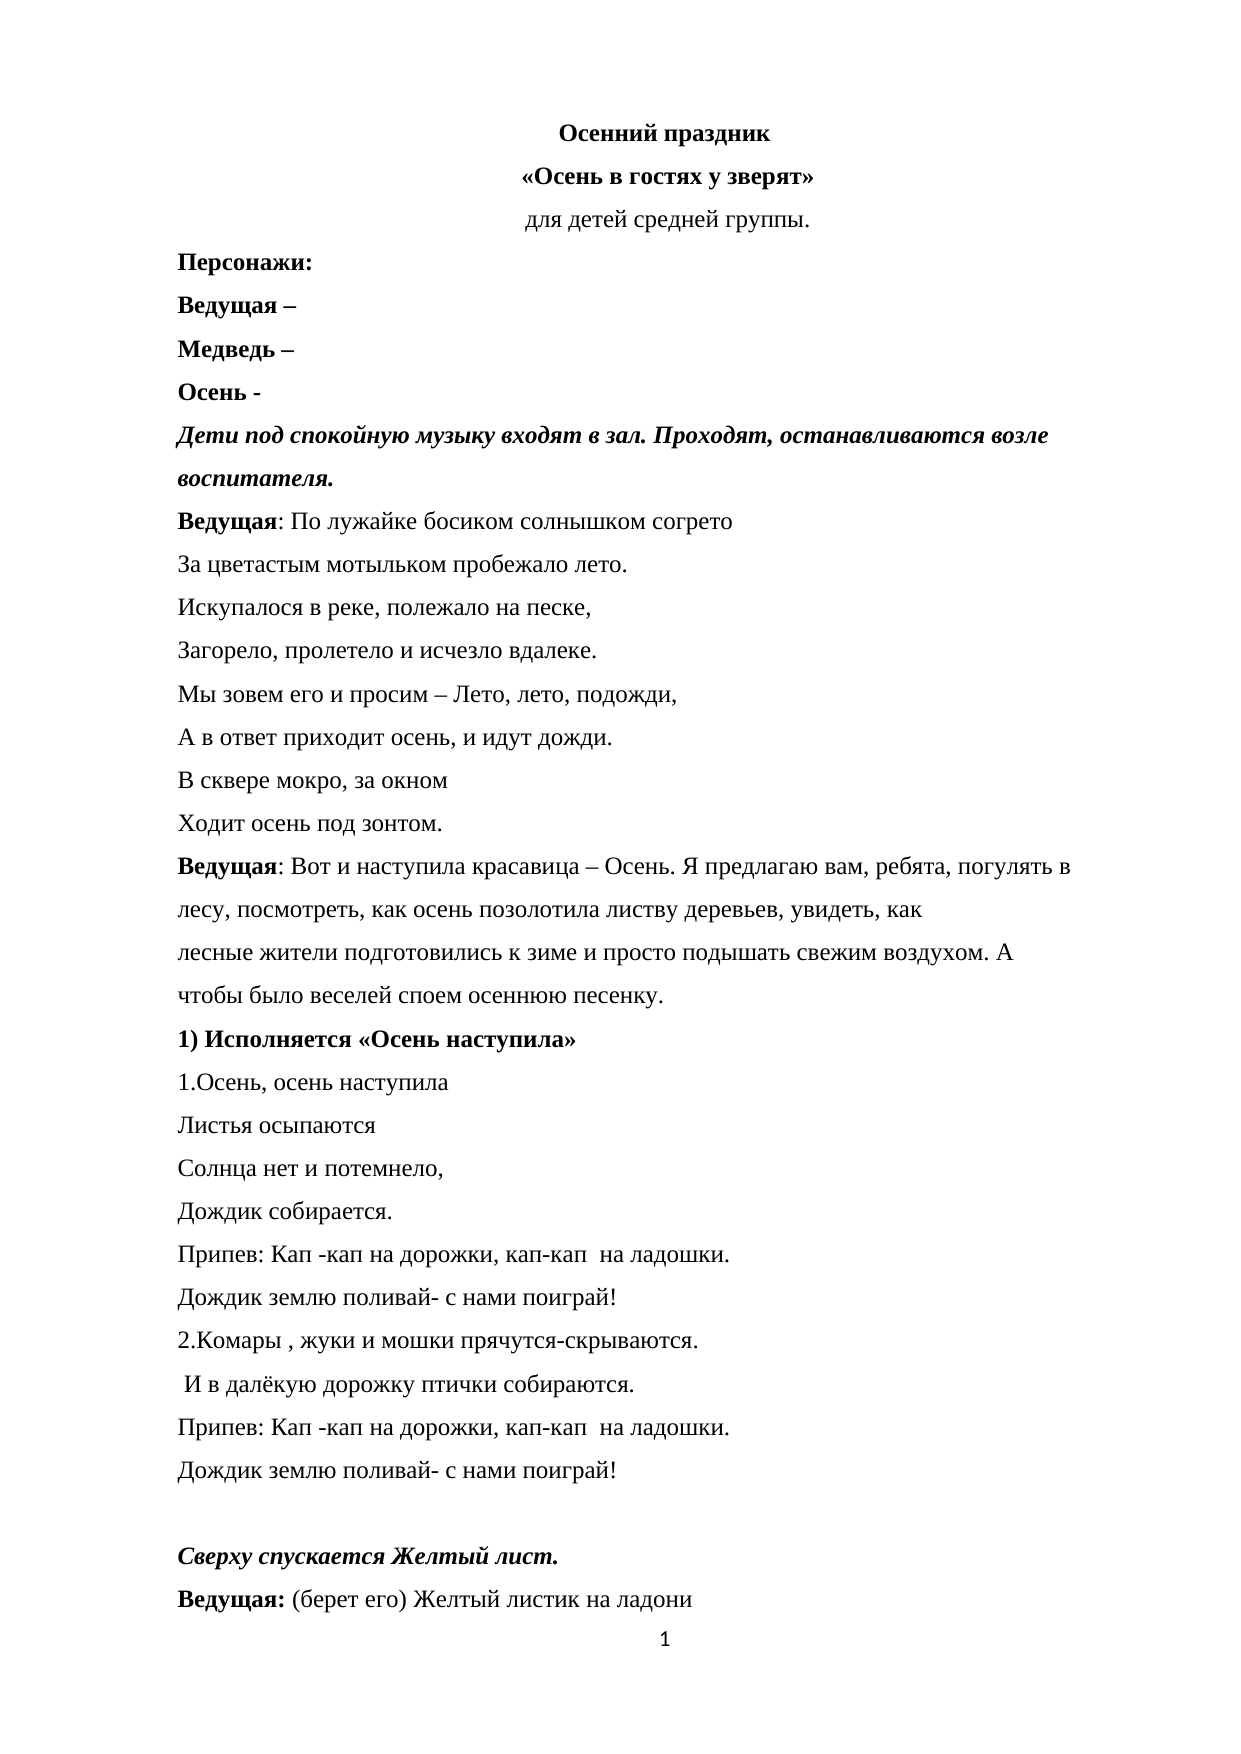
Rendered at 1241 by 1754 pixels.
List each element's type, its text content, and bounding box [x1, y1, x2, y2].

text А в ответ приходит осень, и идут дожди. [177, 722, 1152, 751]
text Ведущая – [177, 291, 1152, 319]
text Дождик землю поливай- с нами поиграй! [177, 1455, 1152, 1484]
text Ведущая: По лужайке босиком солнышком согрето [177, 506, 1152, 535]
text Дождик собирается. [177, 1196, 1152, 1225]
text Искупалося в реке, полежало на песке, [177, 592, 1152, 621]
text В сквере мокро, за окном [177, 765, 1152, 794]
text для детей средней группы. [177, 204, 1152, 233]
text И в далёкую дорожку птички собираются. [177, 1369, 1152, 1397]
text Сверху спускается Желтый лист. [177, 1541, 1152, 1570]
text лесу, посмотреть, как осень позолотила листву деревьев, увидеть, как [177, 894, 1152, 923]
text воспитателя. [177, 463, 1152, 492]
text Ведущая: (берет его) Желтый листик на ладони [177, 1584, 1152, 1613]
text Медведь – [177, 334, 1152, 362]
text чтобы было веселей споем осеннюю песенку. [177, 981, 1152, 1009]
text 2.Комары , жуки и мошки прячутся-скрываются. [177, 1326, 1152, 1354]
text Листья осыпаются [177, 1110, 1152, 1139]
text Загорело, пролетело и исчезло вдалеке. [177, 636, 1152, 664]
text Припев: Кап -кап на дорожки, кап-кап на ладошки. [177, 1412, 1152, 1441]
text Ведущая: Вот и наступила красавица – Осень. Я предлагаю вам, ребята, погулять в [177, 851, 1152, 880]
text Солнца нет и потемнело, [177, 1153, 1152, 1182]
text Припев: Кап -кап на дорожки, кап-кап на ладошки. [177, 1239, 1152, 1268]
text Осень - [177, 377, 1152, 406]
text Персонажи: [177, 247, 1152, 276]
text Осенний праздник [177, 118, 1152, 147]
text Ходит осень под зонтом. [177, 808, 1152, 837]
text Дети под спокойную музыку входят в зал. Проходят, останавливаются возле [177, 420, 1152, 449]
text «Осень в гостях у зверят» [177, 161, 1152, 190]
text Мы зовем его и просим – Лето, лето, подожди, [177, 679, 1152, 707]
text 1.Осень, осень наступила [177, 1067, 1152, 1096]
text За цветастым мотыльком пробежало лето. [177, 549, 1152, 578]
text лесные жители подготовились к зиме и просто подышать свежим воздухом. А [177, 937, 1152, 966]
text Дождик землю поливай- с нами поиграй! [177, 1282, 1152, 1311]
text 1) Исполняется «Осень наступила» [177, 1024, 1152, 1052]
